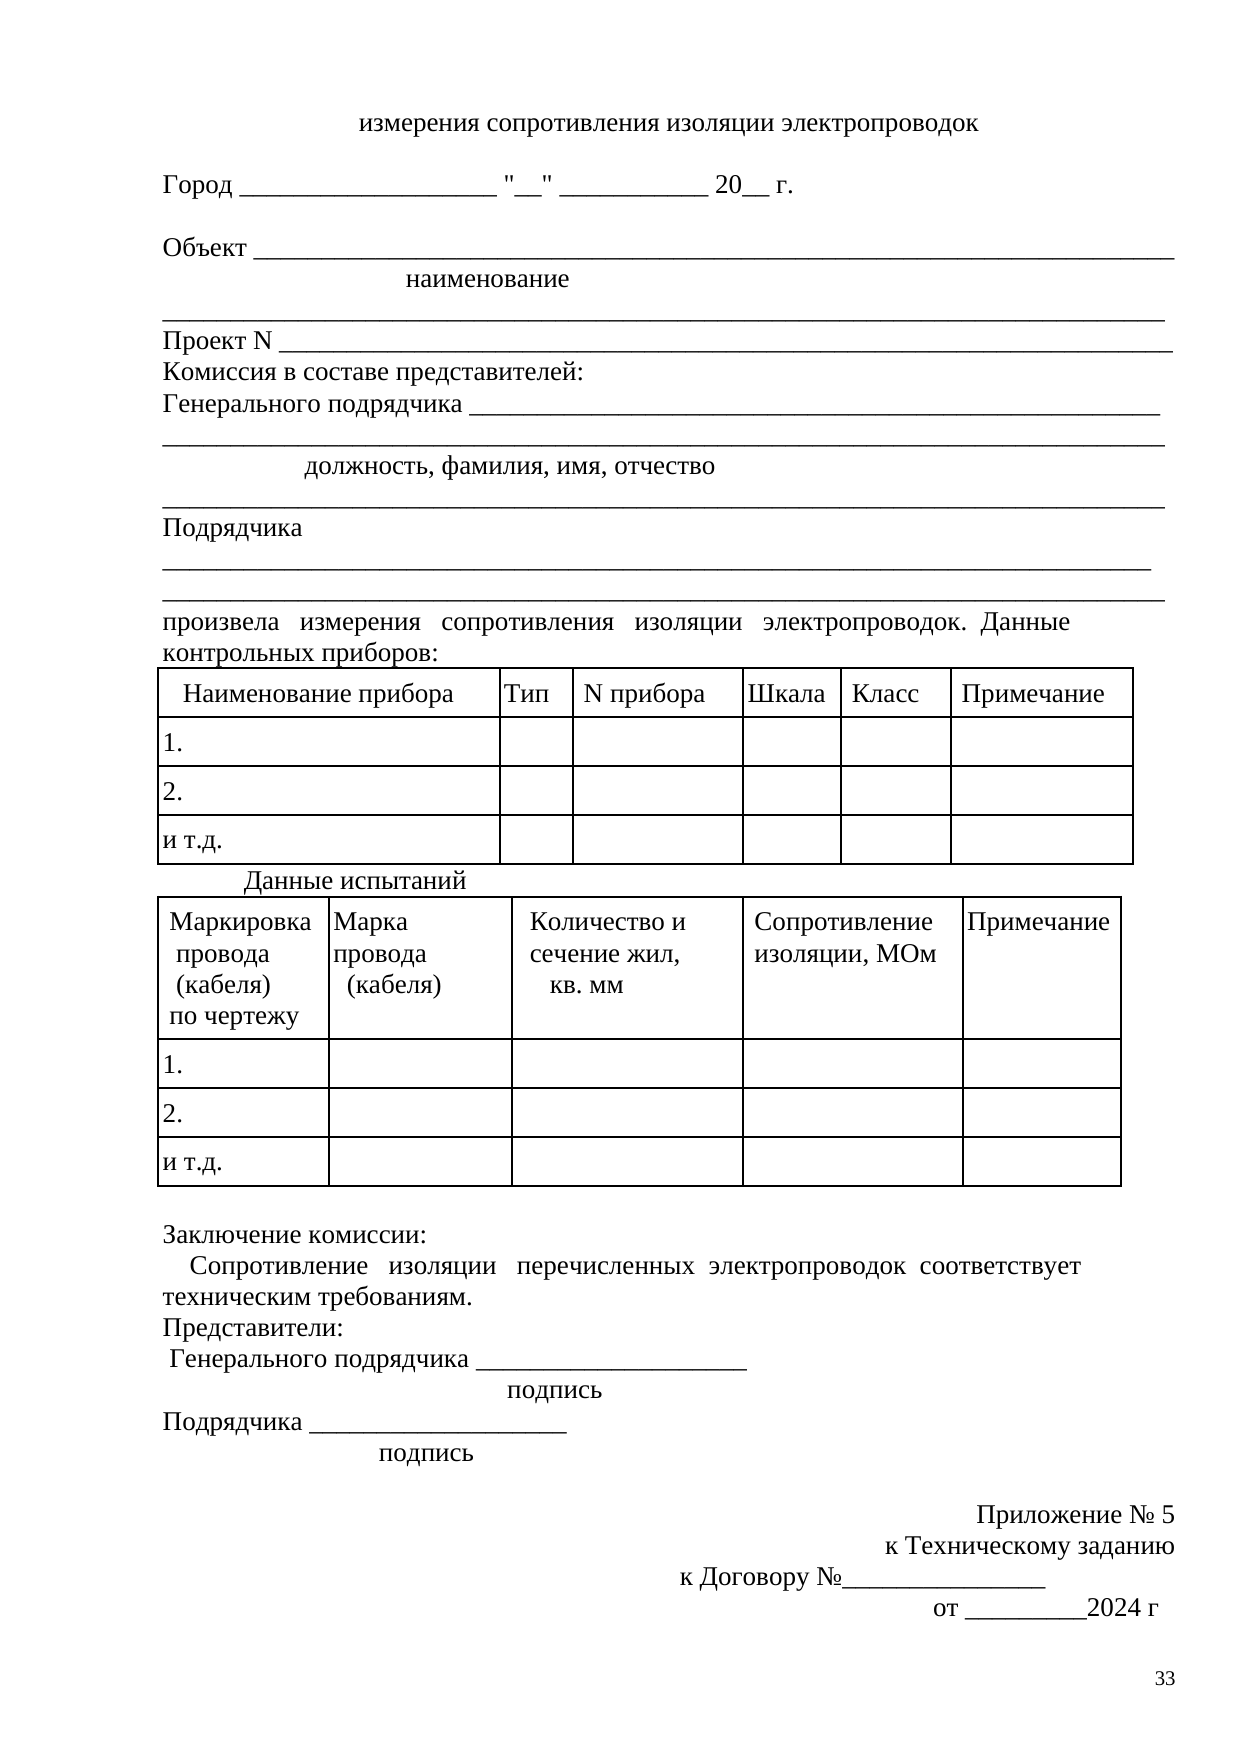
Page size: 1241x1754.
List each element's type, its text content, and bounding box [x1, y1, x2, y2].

table_cell 1. [159, 1040, 328, 1087]
text __________________________________________________________________________ [162, 573, 1175, 605]
table_header Класс [842, 669, 950, 716]
table_cell и т.д. [159, 816, 499, 862]
text контрольных приборов: [162, 636, 1175, 667]
text к Техническому заданию [162, 1529, 1175, 1560]
text к Договору №_______________ [162, 1560, 1175, 1591]
table_cell [842, 767, 950, 813]
text Данные испытаний [162, 864, 1175, 896]
text Генерального подрядчика ___________________________________________________ [162, 387, 1175, 418]
table_header Шкала [744, 669, 840, 716]
table_cell [744, 767, 840, 813]
text должность, фамилия, имя, отчество [162, 449, 1175, 480]
table_cell [964, 1040, 1120, 1087]
table_cell [744, 816, 840, 862]
table_cell [744, 1040, 962, 1087]
table_cell [574, 767, 742, 813]
text Сопротивление изоляции перечисленных электропроводок соответствует [162, 1249, 1175, 1280]
text подпись [162, 1436, 1175, 1467]
table_header Наименование прибора [159, 669, 499, 716]
table_header Тип [501, 669, 572, 716]
table_cell [744, 1089, 962, 1136]
table_cell [952, 718, 1132, 765]
table_cell [952, 767, 1132, 813]
table_cell [842, 718, 950, 765]
text Проект N __________________________________________________________________ [162, 324, 1175, 356]
table_header Сопротивление изоляции, МОм [744, 898, 962, 1038]
text Подрядчика ___________________ [162, 1404, 1175, 1436]
text Объект ____________________________________________________________________ [162, 231, 1175, 262]
text __________________________________________________________________________ [162, 418, 1175, 449]
table_cell 2. [159, 1089, 328, 1136]
table_cell [842, 816, 950, 862]
text произвела измерения сопротивления изоляции электропроводок. Данные [162, 605, 1175, 636]
table_header Примечание [964, 898, 1120, 1038]
table_cell [513, 1040, 742, 1087]
text Представители: [162, 1311, 1175, 1342]
text Город ___________________ "__" ___________ 20__ г. [162, 169, 1175, 200]
table_header Марка провода (кабеля) [330, 898, 511, 1038]
table_cell [330, 1089, 511, 1136]
table_cell и т.д. [159, 1138, 328, 1184]
text __________________________________________________________________________ [162, 293, 1175, 324]
table_cell [964, 1089, 1120, 1136]
table_cell 2. [159, 767, 499, 813]
text Генерального подрядчика ____________________ [162, 1342, 1175, 1373]
table_cell [574, 718, 742, 765]
table_cell [513, 1138, 742, 1184]
table_cell [501, 816, 572, 862]
text наименование [162, 262, 1175, 293]
table_header Количество и сечение жил, кв. мм [513, 898, 742, 1038]
text Подрядчика _________________________________________________________________________ [162, 511, 1175, 573]
table_header N прибора [574, 669, 742, 716]
text от _________2024 г [162, 1591, 1175, 1623]
text подпись [162, 1373, 1175, 1404]
table_cell [964, 1138, 1120, 1184]
table_header Примечание [952, 669, 1132, 716]
table_header Маркировка провода (кабеля) по чертежу [159, 898, 328, 1038]
text Комиссия в составе представителей: [162, 356, 1175, 387]
table_cell [501, 767, 572, 813]
text Приложение № 5 [162, 1498, 1175, 1529]
text измерения сопротивления изоляции электропроводок [162, 106, 1175, 137]
table_cell [513, 1089, 742, 1136]
text Заключение комиссии: [162, 1218, 1175, 1249]
table_cell [574, 816, 742, 862]
table_cell [330, 1138, 511, 1184]
table_cell [744, 718, 840, 765]
table_cell 1. [159, 718, 499, 765]
table_cell [330, 1040, 511, 1087]
table_cell [501, 718, 572, 765]
table_cell [744, 1138, 962, 1184]
text техническим требованиям. [162, 1280, 1175, 1311]
text __________________________________________________________________________ [162, 480, 1175, 511]
table_cell [952, 816, 1132, 862]
